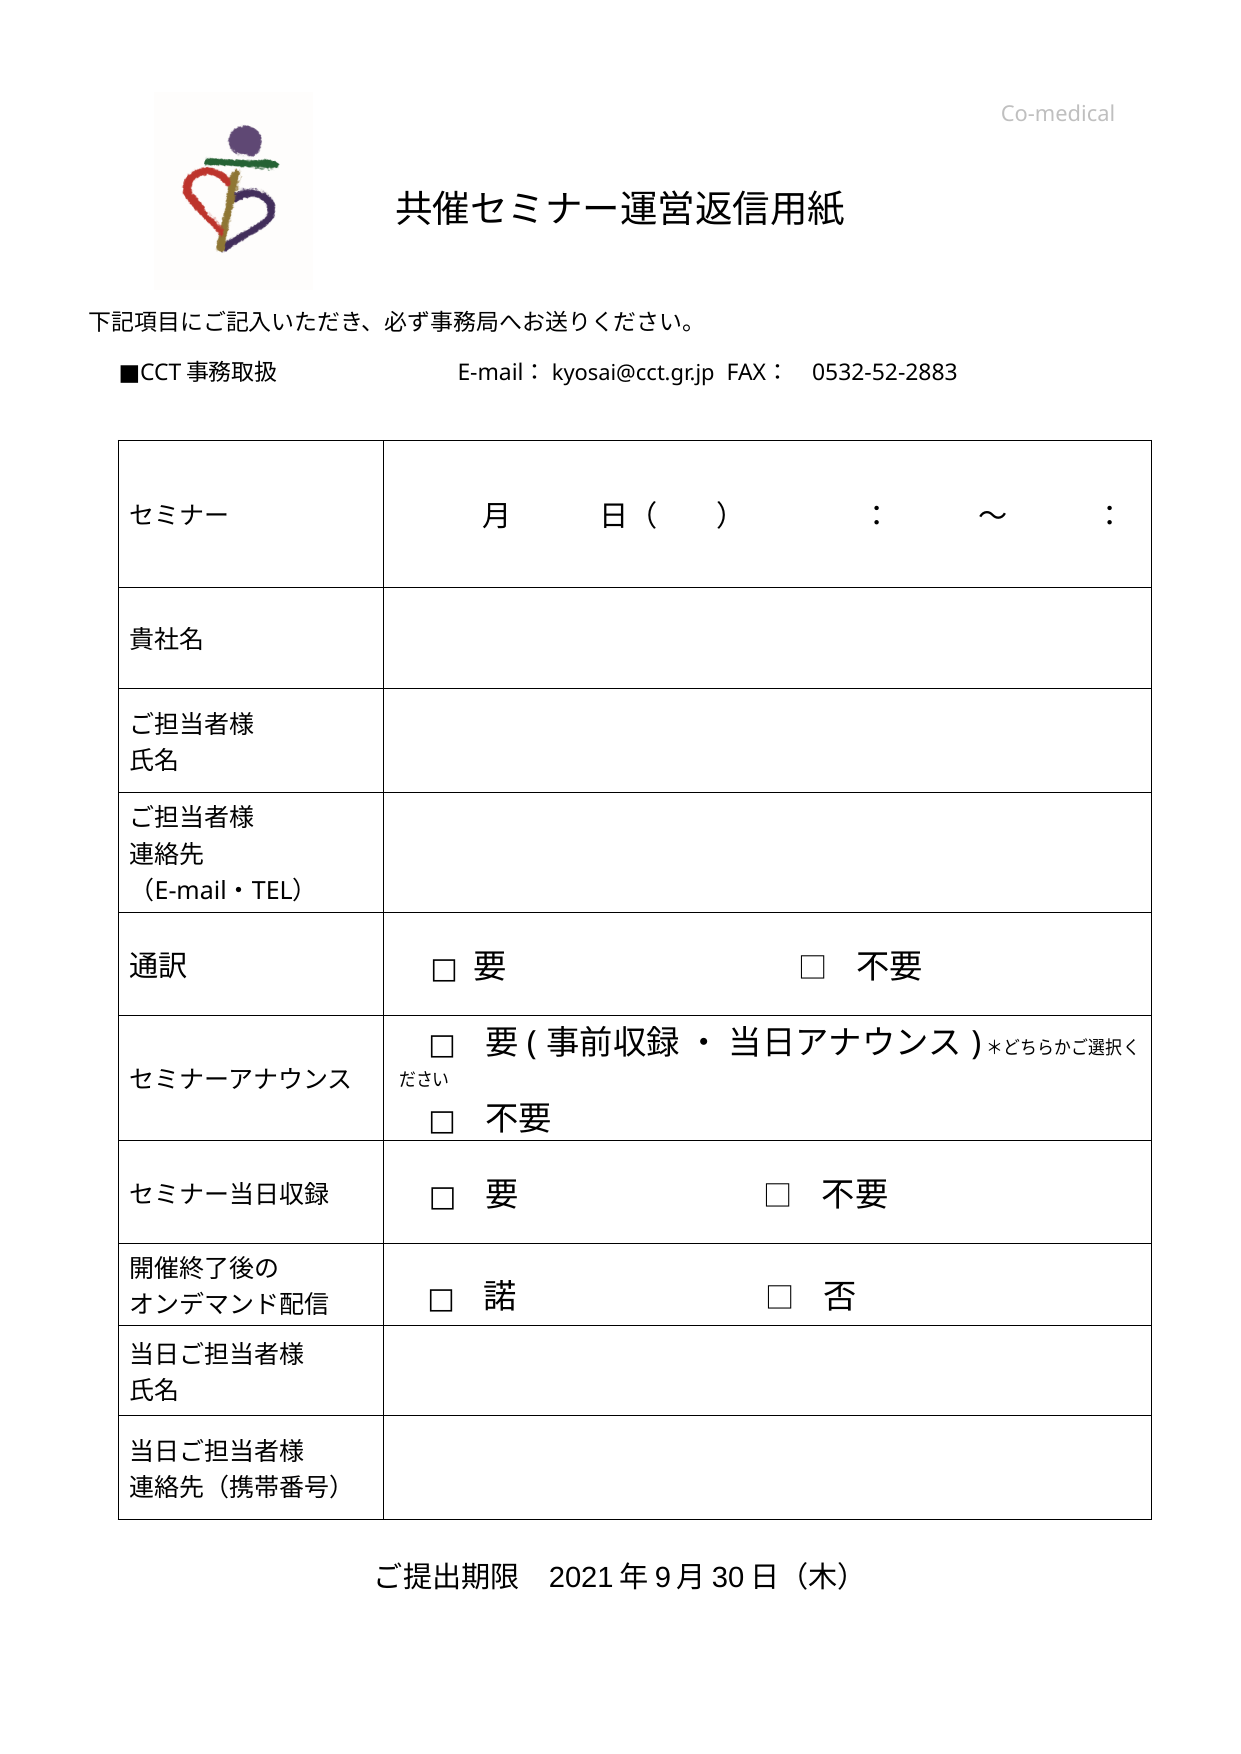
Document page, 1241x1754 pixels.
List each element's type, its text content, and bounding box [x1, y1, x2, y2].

table_cell 要 □ 不要 [384, 913, 1151, 1015]
table_cell □ 要 ( 事前収録 ・ 当日アナウンス ) ＊どちらかご選択ください □ 不要 [384, 1016, 1151, 1140]
table_cell [384, 689, 1151, 792]
picture [154, 234, 313, 290]
text 下記項目にご記入いただき、必ず事務局へお送りください。 [89, 304, 1152, 337]
table_cell [384, 588, 1151, 688]
table_header セミナー [119, 441, 383, 587]
text ■CCT事務取扱 E-mail： kyosai@cct.gr.jp FAX： 0532-52-2883 [89, 354, 1152, 387]
table_cell [384, 1326, 1151, 1415]
table_cell □ 諾 □ 否 [384, 1244, 1151, 1325]
table_cell 当日ご担当者様 連絡先（携帯番号） [119, 1416, 383, 1519]
picture [154, 92, 313, 179]
table_cell 貴社名 [119, 588, 383, 688]
table_cell 開催終了後の オンデマンド配信 [119, 1244, 383, 1325]
table_cell [384, 793, 1151, 912]
table_cell ご担当者様 連絡先 （E-mail・TEL） [119, 793, 383, 912]
table_cell [384, 1416, 1151, 1519]
table_header 月 日（ ） ： ～ ： [384, 441, 1151, 587]
text 共催セミナー運営返信用紙 [89, 179, 1152, 234]
text ご提出期限 2021年9月30日（木） [89, 1553, 1152, 1596]
table_cell 通訳 [119, 913, 383, 1015]
table_cell 当日ご担当者様 氏名 [119, 1326, 383, 1415]
table_cell セミナーアナウンス [119, 1016, 383, 1140]
table_cell ご担当者様 氏名 [119, 689, 383, 792]
table_cell セミナー当日収録 [119, 1141, 383, 1243]
table_cell □ 要 □ 不要 [384, 1141, 1151, 1243]
